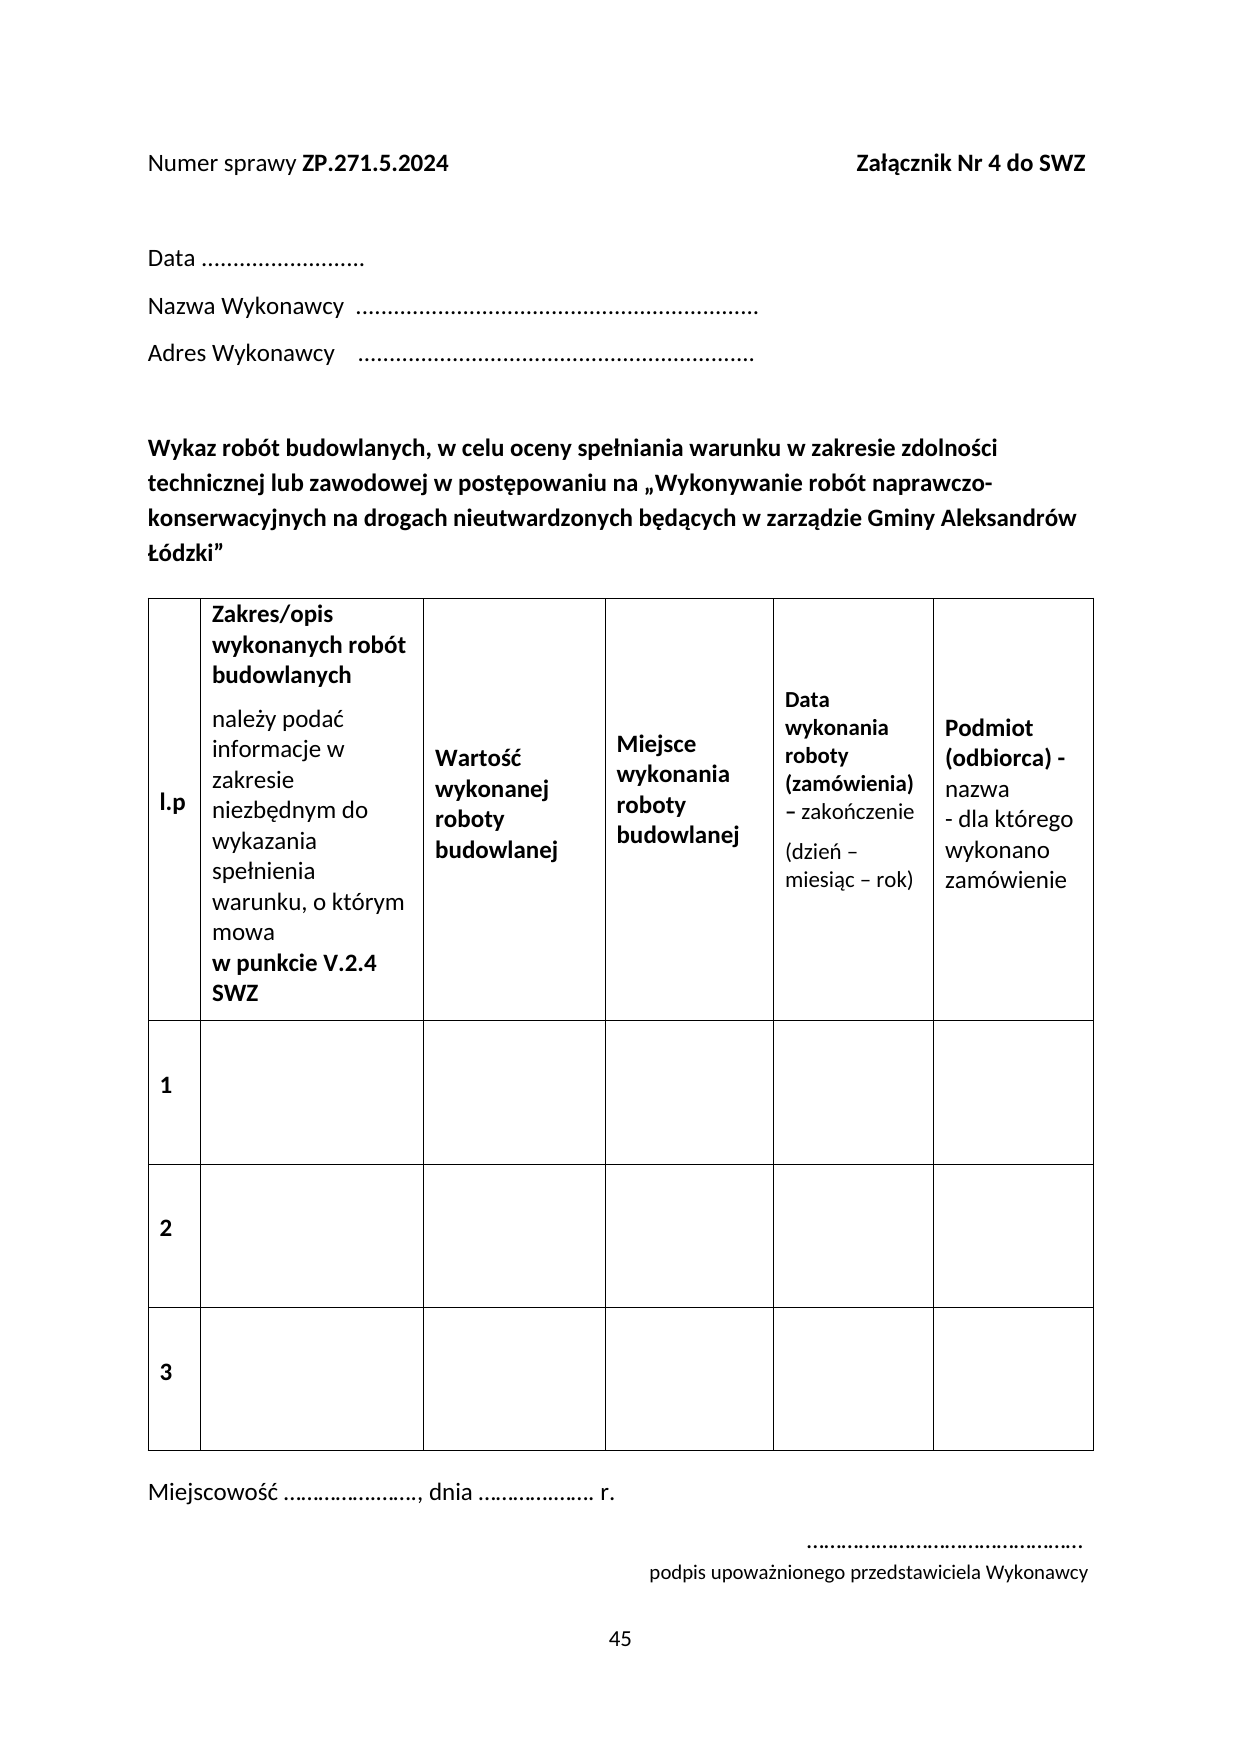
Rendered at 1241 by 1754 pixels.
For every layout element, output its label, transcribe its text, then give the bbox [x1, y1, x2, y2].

table_cell [424, 1165, 605, 1307]
table_cell [934, 1021, 1093, 1164]
text Wykaz robót budowlanych, w celu oceny spełniania warunku w zakresie zdolności technicznej lub zawodowej w postępowaniu na „Wykonywanie robót naprawczo-konserwacyjnych na drogach nieutwardzonych będących w zarządzie Gminy Aleksandrów Łódzki” [148, 433, 1093, 568]
table_cell [934, 1308, 1093, 1450]
table_header Podmiot (odbiorca) - nazwa - dla którego wykonano zamówienie [934, 599, 1093, 1020]
table_cell [201, 1308, 423, 1450]
table_cell [424, 1021, 605, 1164]
text Adres Wykonawcy ............................................................... [148, 338, 1093, 368]
table_cell 1 [149, 1021, 200, 1164]
table_cell [774, 1308, 933, 1450]
table_header Zakres/opis wykonanych robót budowlanych należy podać informacje w zakresie niezbędnym do wykazania spełnienia warunku, o którym mowa w punkcie V.2.4 SWZ [201, 599, 423, 1020]
text Data .......................... [148, 243, 1093, 273]
table_cell [201, 1165, 423, 1307]
table_header l.p [149, 599, 200, 1020]
table_header Miejsce wykonania roboty budowlanej [606, 599, 773, 1020]
table_cell [774, 1165, 933, 1307]
table_cell [424, 1308, 605, 1450]
table_cell [606, 1165, 773, 1307]
table_cell 3 [149, 1308, 200, 1450]
text podpis upoważnionego przedstawiciela Wykonawcy [295, 1559, 1093, 1584]
text ………………………………………… [620, 1524, 1093, 1554]
table_header Wartość wykonanej roboty budowlanej [424, 599, 605, 1020]
text Miejscowość …………….……., dnia ………….……. r. [148, 1476, 1093, 1507]
table_header Data wykonania roboty (zamówienia) – zakończenie (dzień – miesiąc – rok) [774, 599, 933, 1020]
text Nazwa Wykonawcy ................................................................ [148, 290, 1093, 321]
table_cell [201, 1021, 423, 1164]
table_cell [934, 1165, 1093, 1307]
table_cell [606, 1308, 773, 1450]
text Numer sprawy ZP.271.5.2024 Załącznik Nr 4 do SWZ [148, 148, 1093, 178]
table_cell [606, 1021, 773, 1164]
table_cell [774, 1021, 933, 1164]
table_cell 2 [149, 1165, 200, 1307]
